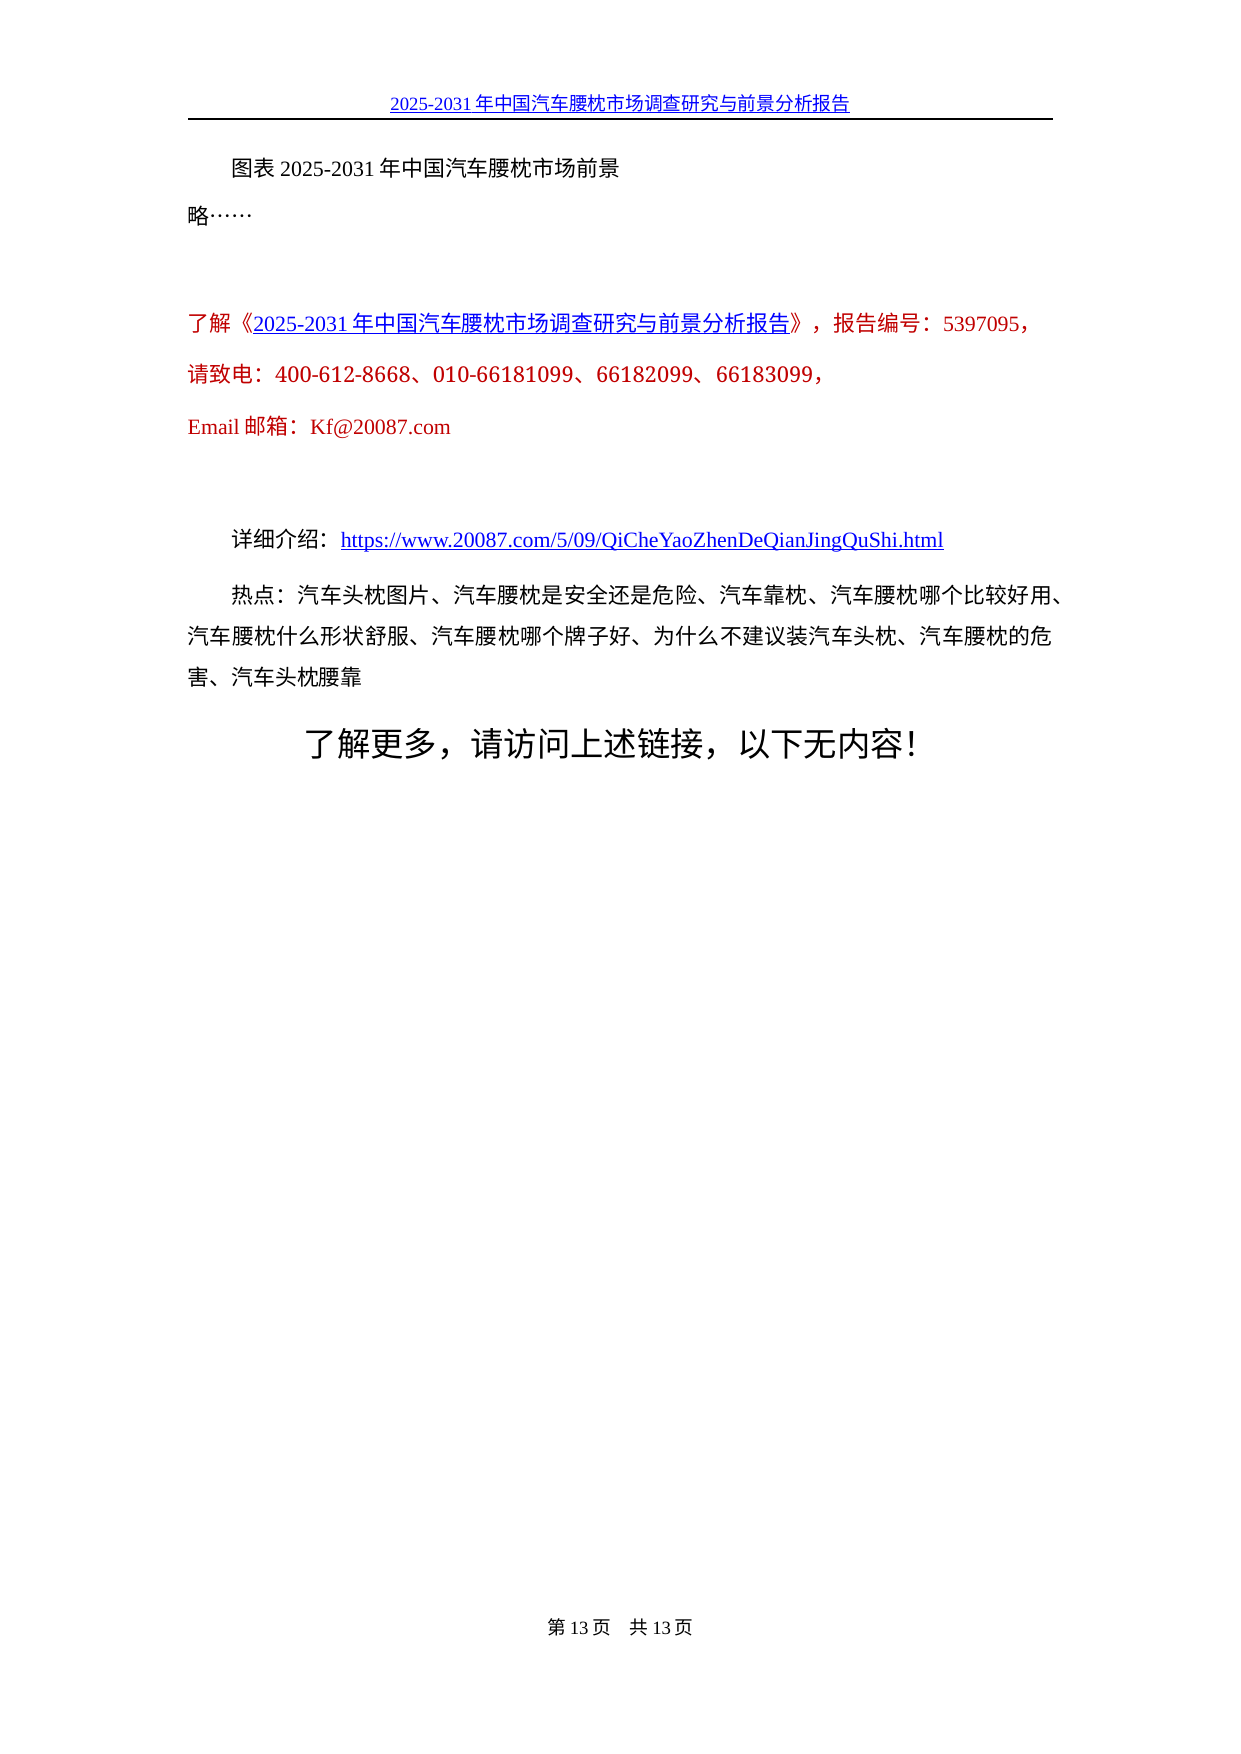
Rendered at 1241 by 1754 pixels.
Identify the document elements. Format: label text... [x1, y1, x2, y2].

text 详细介绍：https://www.20087.com/5/09/QiCheYaoZhenDeQianJingQuShi.html [187, 521, 1053, 554]
title 了解更多，请访问上述链接，以下无内容！ [187, 709, 1053, 774]
text 了解《2025-2031年中国汽车腰枕市场调查研究与前景分析报告》，报告编号：5397095， [187, 305, 1053, 338]
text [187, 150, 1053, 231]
text 请致电：400-612-8668、010-66181099、66182099、66183099， [187, 357, 1053, 389]
text 热点：汽车头枕图片、汽车腰枕是安全还是危险、汽车靠枕、汽车腰枕哪个比较好用、汽车腰枕什么形状舒服、汽车腰枕哪个牌子好、为什么不建议装汽车头枕、汽车腰枕的危害、汽车头枕腰靠 [187, 578, 1053, 692]
text Email邮箱：Kf@20087.com [187, 408, 1053, 441]
